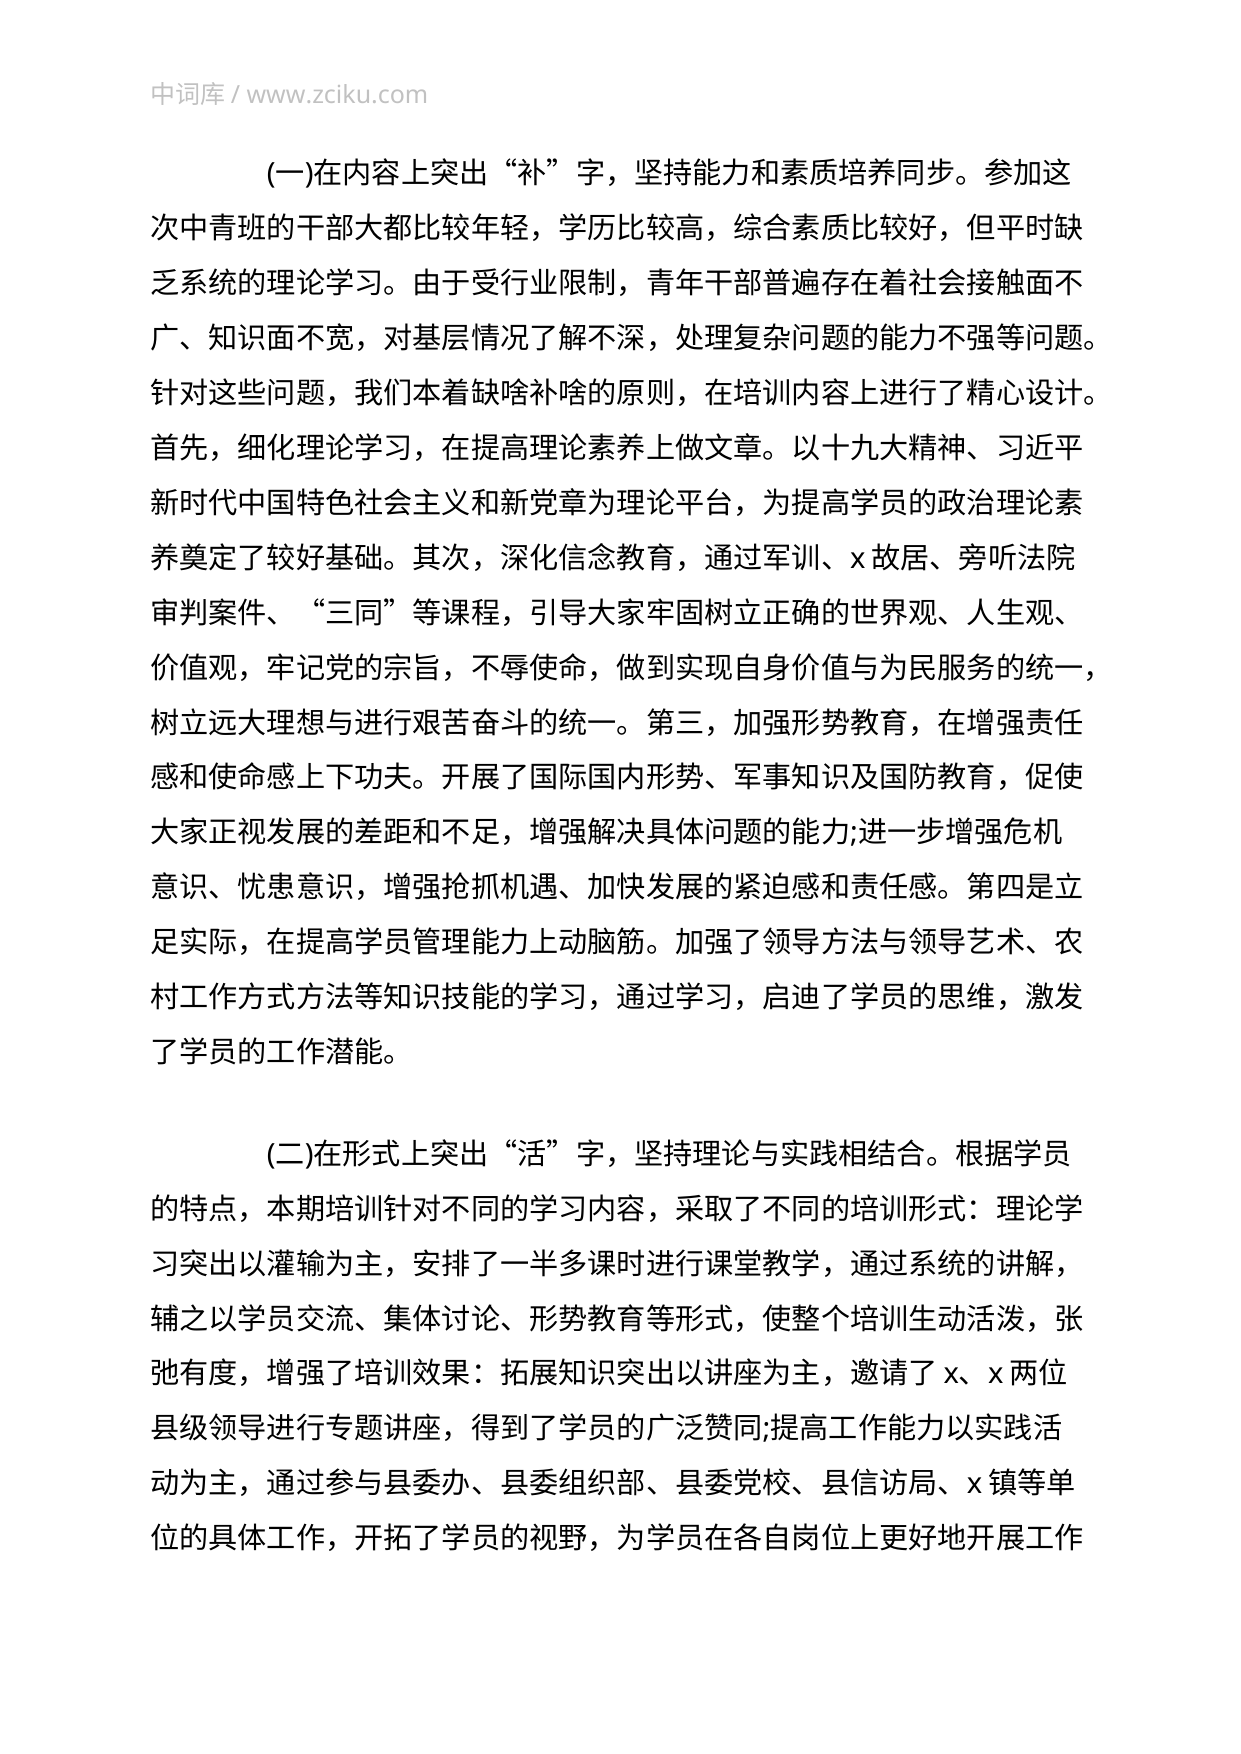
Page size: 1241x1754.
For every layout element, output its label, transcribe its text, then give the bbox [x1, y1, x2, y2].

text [150, 1130, 1090, 1557]
text (一)在内容上突出“补”字，坚持能力和素质培养同步。参加这次中青班的干部大都比较年轻，学历比较高，综合素质比较好，但平时缺乏系统的理论学习。由于受行业限制，青年干部普遍存在着社会接触面不广、知识面不宽，对基层情况了解不深，处理复杂问题的能力不强等问题。针对这些问题，我们本着缺啥补啥的原则，在培训内容上进行了精心设计。首先，细化理论学习，在提高理论素养上做文章。以十九大精神、习近平新时代中国特色社会主义和新党章为理论平台，为提高学员的政治理论素养奠定了较好基础。其次，深化信念教育，通过军训、x故居、旁听法院审判案件、“三同”等课程，引导大家牢固树立正确的世界观、人生观、价值观，牢记党的宗旨，不辱使命，做到实现自身价值与为民服务的统一，树立远大理想与进行艰苦奋斗的统一。第三，加强形势教育，在增强责任感和使命感上下功夫。开展了国际国内形势、军事知识及国防教育，促使大家正视发展的差距和不足，增强解决具体问题的能力;进一步增强危机意识、忧患意识，增强抢抓机遇、加快发展的紧迫感和责任感。第四是立足实际，在提高学员管理能力上动脑筋。加强了领导方法与领导艺术、农村工作方式方法等知识技能的学习，通过学习，启迪了学员的思维，激发了学员的工作潜能。 [150, 150, 1090, 1071]
